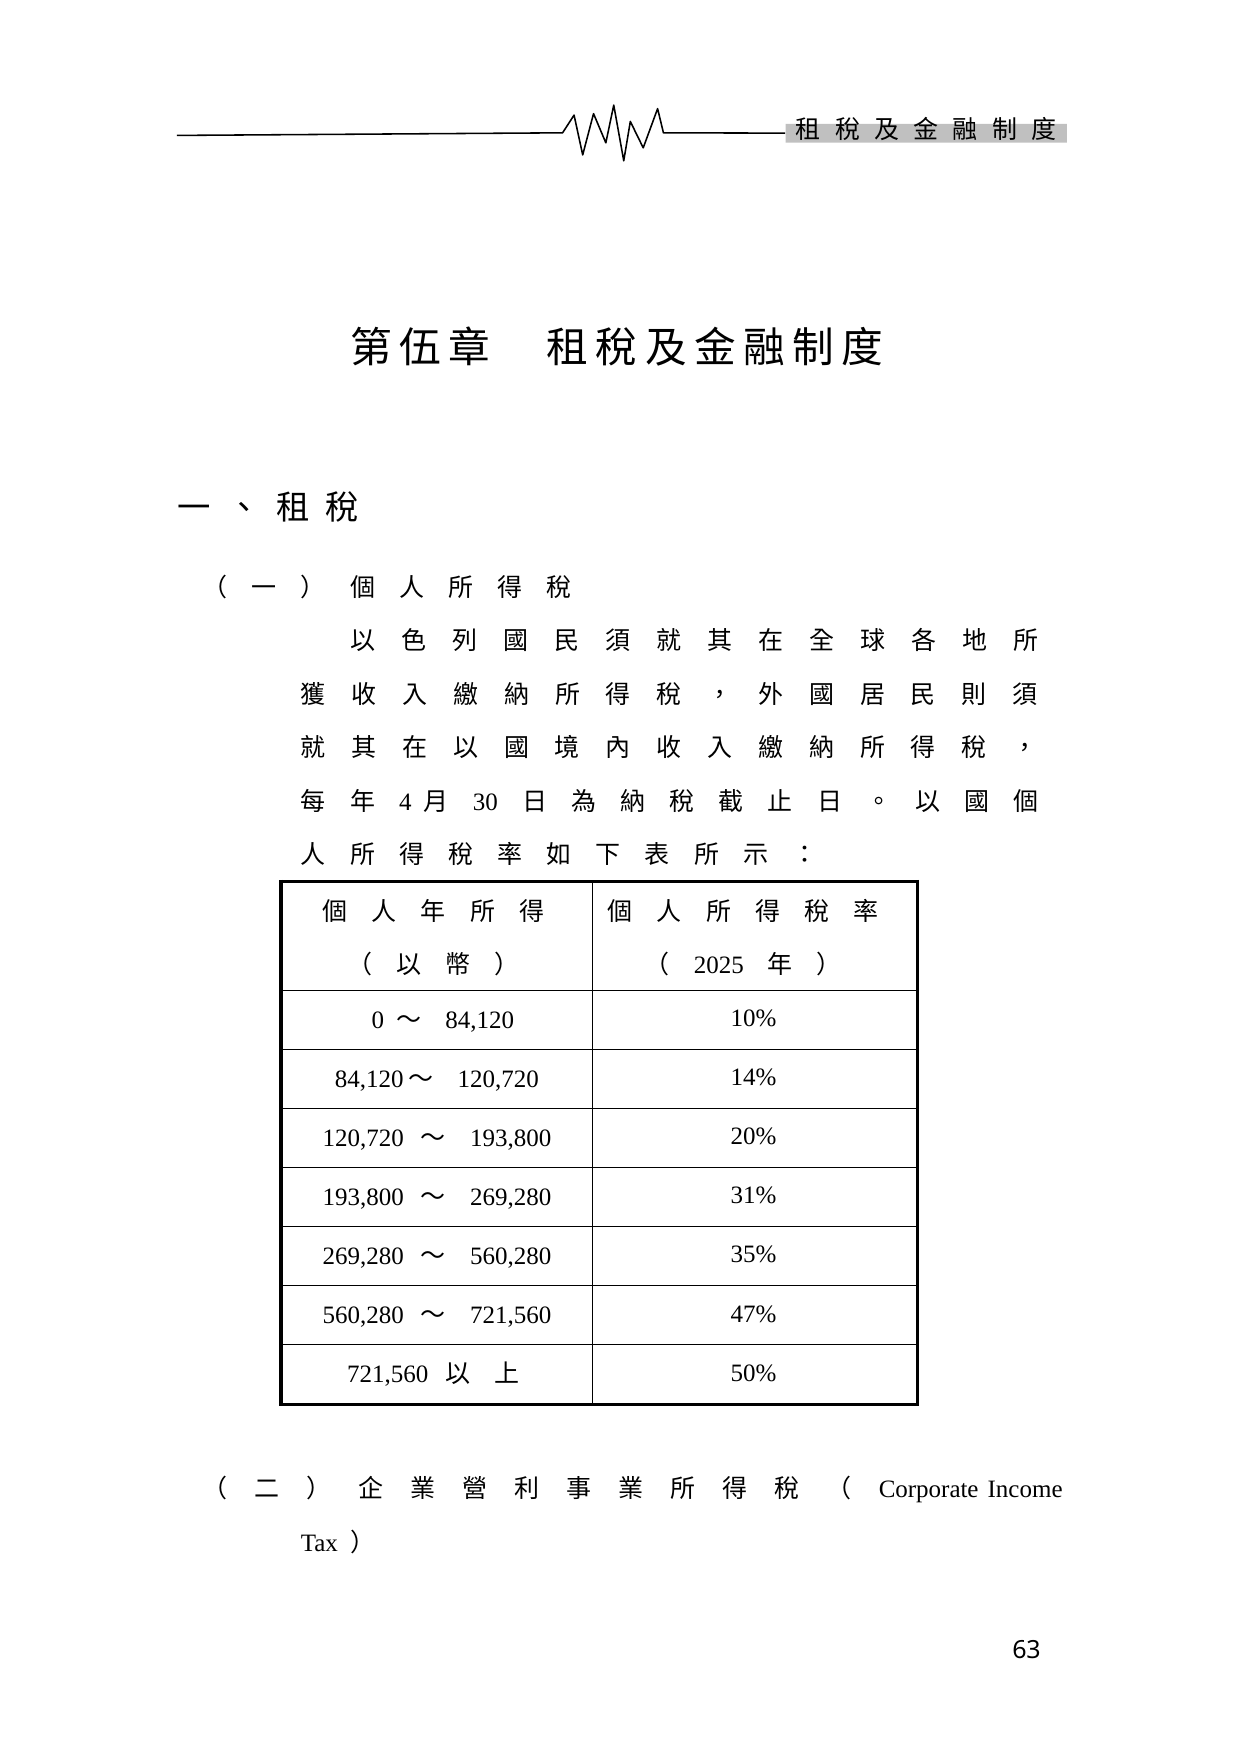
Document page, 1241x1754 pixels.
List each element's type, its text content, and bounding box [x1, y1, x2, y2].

table_cell 10% [593, 991, 916, 1049]
table_cell 47% [593, 1286, 916, 1344]
table_cell 269,280〜560,280 [283, 1227, 592, 1285]
table_cell 560,280〜721,560 [283, 1286, 592, 1344]
table_cell 193,800〜269,280 [283, 1168, 592, 1226]
table_cell 120,720〜193,800 [283, 1109, 592, 1167]
text 以色列國民須就其在全球各地所獲收入繳納所得稅，外國居民則須就其在以國境內收入繳納所得稅，每年4月30日為納稅截止日。以國個人所得稅率如下表所示： [276, 612, 1063, 880]
text 第伍章 租稅及金融制度 [178, 291, 1063, 398]
table_cell 84,120〜120,720 [283, 1050, 592, 1108]
table_header 個人年所得（以幣） [283, 883, 592, 990]
table_cell 0〜84,120 [283, 991, 592, 1049]
text （一）個人所得稅 [202, 558, 1063, 612]
table_cell 31% [593, 1168, 916, 1226]
table_cell 35% [593, 1227, 916, 1285]
text 一、租稅 [178, 478, 1063, 532]
table_cell 50% [593, 1345, 916, 1403]
text （二）企業營利事業所得稅（Corporate Income Tax） [202, 1460, 1063, 1567]
table_cell 20% [593, 1109, 916, 1167]
table_cell 14% [593, 1050, 916, 1108]
table_cell 721,560 以上 [283, 1345, 592, 1403]
table_header 個人所得稅率（2025年） [593, 883, 916, 990]
